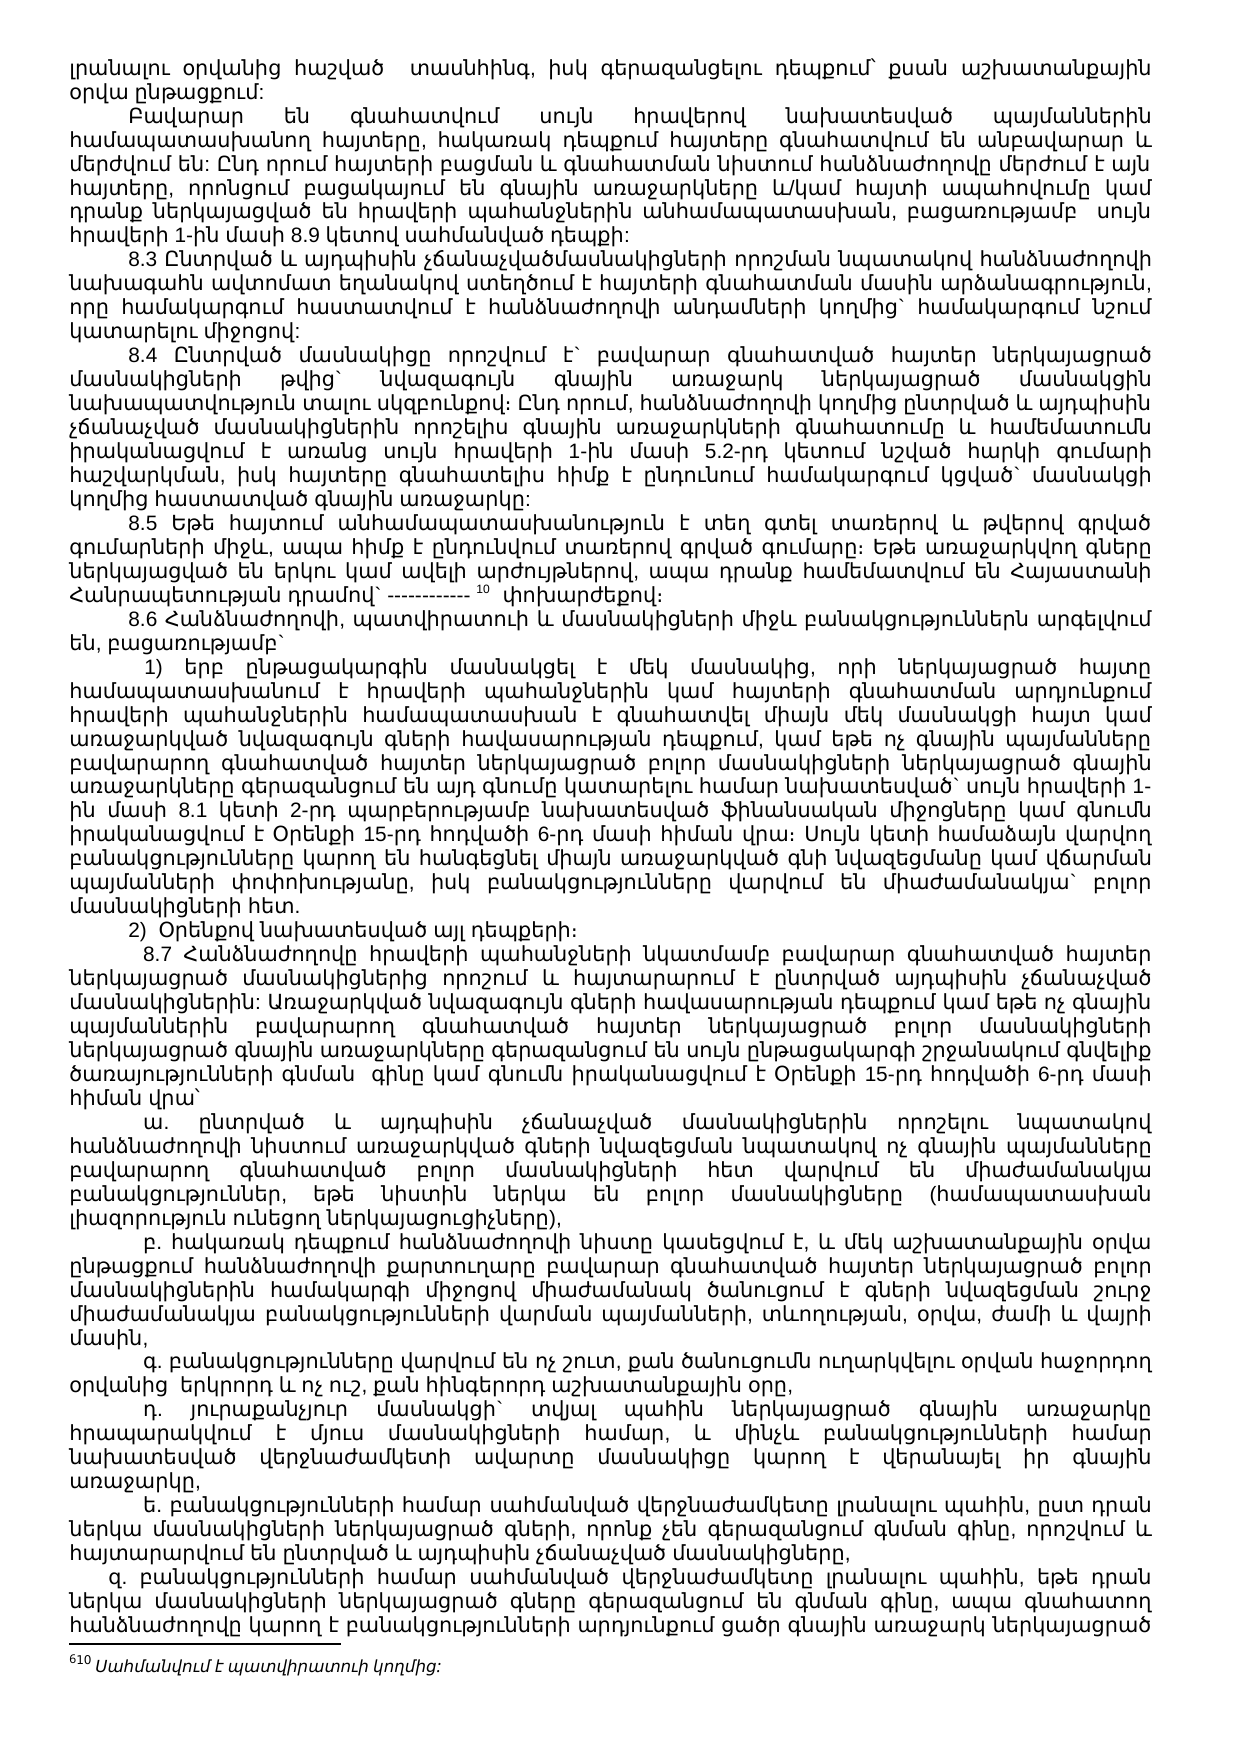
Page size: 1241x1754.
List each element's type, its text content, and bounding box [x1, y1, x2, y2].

text 8.3 Ընտրված և այդպիսին չճանաչվածմասնակիցների որոշման նպատակով հանձնաժողովի նախագահն ավտոմատ եղանակով ստեղծում է հայտերի գնահատման մասին արձանագրություն, որը համակարգում հաստատվում է հանձնաժողովի անդամների կողմից` համակարգում նշում կատարելու միջոցով: [69, 247, 1152, 343]
text 1) երբ ընթացակարգին մասնակցել է մեկ մասնակից, որի ներկայացրած հայտը համապատասխանում է հրավերի պահանջներին կամ հայտերի գնահատման արդյունքում հրավերի պահանջներին համապատասխան է գնահատվել միայն մեկ մասնակցի հայտ կամ առաջարկված նվազագույն գների հավասարության դեպքում, կամ եթե ոչ գնային պայմանները բավարարող գնահատված հայտեր ներկայացրած բոլոր մասնակիցների ներկայացրած գնային առաջարկները գերազանցում են այդ գնումը կատարելու համար նախատեսված` սույն հրավերի 1-ին մասի 8.1 կետի 2-րդ պարբերությամբ նախատեսված ֆինանսական միջոցները կամ գնումն իրականացվում է Օրենքի 15-րդ հոդվածի 6-րդ մասի հիման վրա։ Սույն կետի համաձայն վարվող բանակցությունները կարող են հանգեցնել միայն առաջարկված գնի նվազեցմանը կամ վճարման պայմանների փոփոխությանը, իսկ բանակցությունները վարվում են միաժամանակյա` բոլոր մասնակիցների հետ. [69, 654, 1152, 918]
text 8.5 Եթե հայտում անհամապատասխանություն է տեղ գտել տառերով և թվերով գրված գումարների միջև, ապա հիմք է ընդունվում տառերով գրված գումարը։ Եթե առաջարկվող գները ներկայացված են երկու կամ ավելի արժույթներով, ապա դրանք համեմատվում են Հայաստանի Հանրապետության դրամով` ------------ 10 փոխարժեքով։ [69, 511, 1152, 607]
text 2) Օրենքով նախատեսված այլ դեպքերի։ [69, 918, 1152, 942]
text 8.4 Ընտրված մասնակիցը որոշվում է` բավարար գնահատված հայտեր ներկայացրած մասնակիցների թվից` նվազագույն գնային առաջարկ ներկայացրած մասնակցին նախապատվություն տալու սկզբունքով։ Ընդ որում, հանձնաժողովի կողմից ընտրված և այդպիսին չճանաչված մասնակիցներին որոշելիս գնային առաջարկների գնահատումը և համեմատումն իրականացվում է առանց սույն հրավերի 1-ին մասի 5.2-րդ կետում նշված հարկի գումարի հաշվարկման, իսկ հայտերը գնահատելիս հիմք է ընդունում համակարգում կցված` մասնակցի կողմից հաստատված գնային առաջարկը: [69, 343, 1152, 511]
text բ. հակառակ դեպքում հանձնաժողովի նիստը կասեցվում է, և մեկ աշխատանքային օրվա ընթացքում հանձնաժողովի քարտուղարը բավարար գնահատված հայտեր ներկայացրած բոլոր մասնակիցներին համակարգի միջոցով միաժամանակ ծանուցում է գների նվազեցման շուրջ միաժամանակյա բանակցությունների վարման պայմանների, տևողության, օրվա, ժամի և վայրի մասին, [69, 1229, 1152, 1349]
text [69, 56, 1152, 103]
text 8.7 Հանձնաժողովը հրավերի պահանջների նկատմամբ բավարար գնահատված հայտեր ներկայացրած մասնակիցներից որոշում և հայտարարում է ընտրված այդպիսին չճանաչված մասնակիցներին: Առաջարկված նվազագույն գների հավասարության դեպքում կամ եթե ոչ գնային պայմաններին բավարարող գնահատված հայտեր ներկայացրած բոլոր մասնակիցների ներկայացրած գնային առաջարկները գերազանցում են սույն ընթացակարգի շրջանակում գնվելիք ծառայությունների գնման գինը կամ գնումն իրականացվում է Օրենքի 15-րդ հոդվածի 6-րդ մասի հիման վրա՝ [69, 942, 1152, 1110]
text Բավարար են գնահատվում սույն հրավերով նախատեսված պայմաններին համապատասխանող հայտերը, հակառակ դեպքում հայտերը գնահատվում են անբավարար և մերժվում են: Ընդ որում հայտերի բացման և գնահատման նիստում հանձնաժողովը մերժում է այն հայտերը, որոնցում բացակայում են գնային առաջարկները և/կամ հայտի ապահովումը կամ դրանք ներկայացված են հրավերի պահանջներին անհամապատասխան, բացառությամբ սույն հրավերի 1-ին մասի 8.9 կետով սահմանված դեպքի: [69, 103, 1152, 247]
text ե. բանակցությունների համար սահմանված վերջնաժամկետը լրանալու պահին, ըստ դրան ներկա մասնակիցների ներկայացրած գների, որոնք չեն գերազանցում գնման գինը, որոշվում և հայտարարվում են ընտրված և այդպիսին չճանաչված մասնակիցները, [69, 1493, 1152, 1565]
text ա. ընտրված և այդպիսին չճանաչված մասնակիցներին որոշելու նպատակով հանձնաժողովի նիստում առաջարկված գների նվազեցման նպատակով ոչ գնային պայմանները բավարարող գնահատված բոլոր մասնակիցների հետ վարվում են միաժամանակյա բանակցություններ, եթե նիստին ներկա են բոլոր մասնակիցները (համապատասխան լիազորություն ունեցող ներկայացուցիչները), [69, 1110, 1152, 1229]
text դ. յուրաքանչյուր մասնակցի` տվյալ պահին ներկայացրած գնային առաջարկը հրապարակվում է մյուս մասնակիցների համար, և մինչև բանակցությունների համար նախատեսված վերջնաժամկետի ավարտը մասնակիցը կարող է վերանայել իր գնային առաջարկը, [69, 1397, 1152, 1493]
text 8.6 Հանձնաժողովի, պատվիրատուի և մասնակիցների միջև բանակցություններն արգելվում են, բացառությամբ` [69, 607, 1152, 654]
text գ. բանակցությունները վարվում են ոչ շուտ, քան ծանուցումն ուղարկվելու օրվան հաջորդող օրվանից երկրորդ և ոչ ուշ, քան հինգերորդ աշխատանքային օրը, [69, 1349, 1152, 1397]
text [69, 1565, 1152, 1637]
